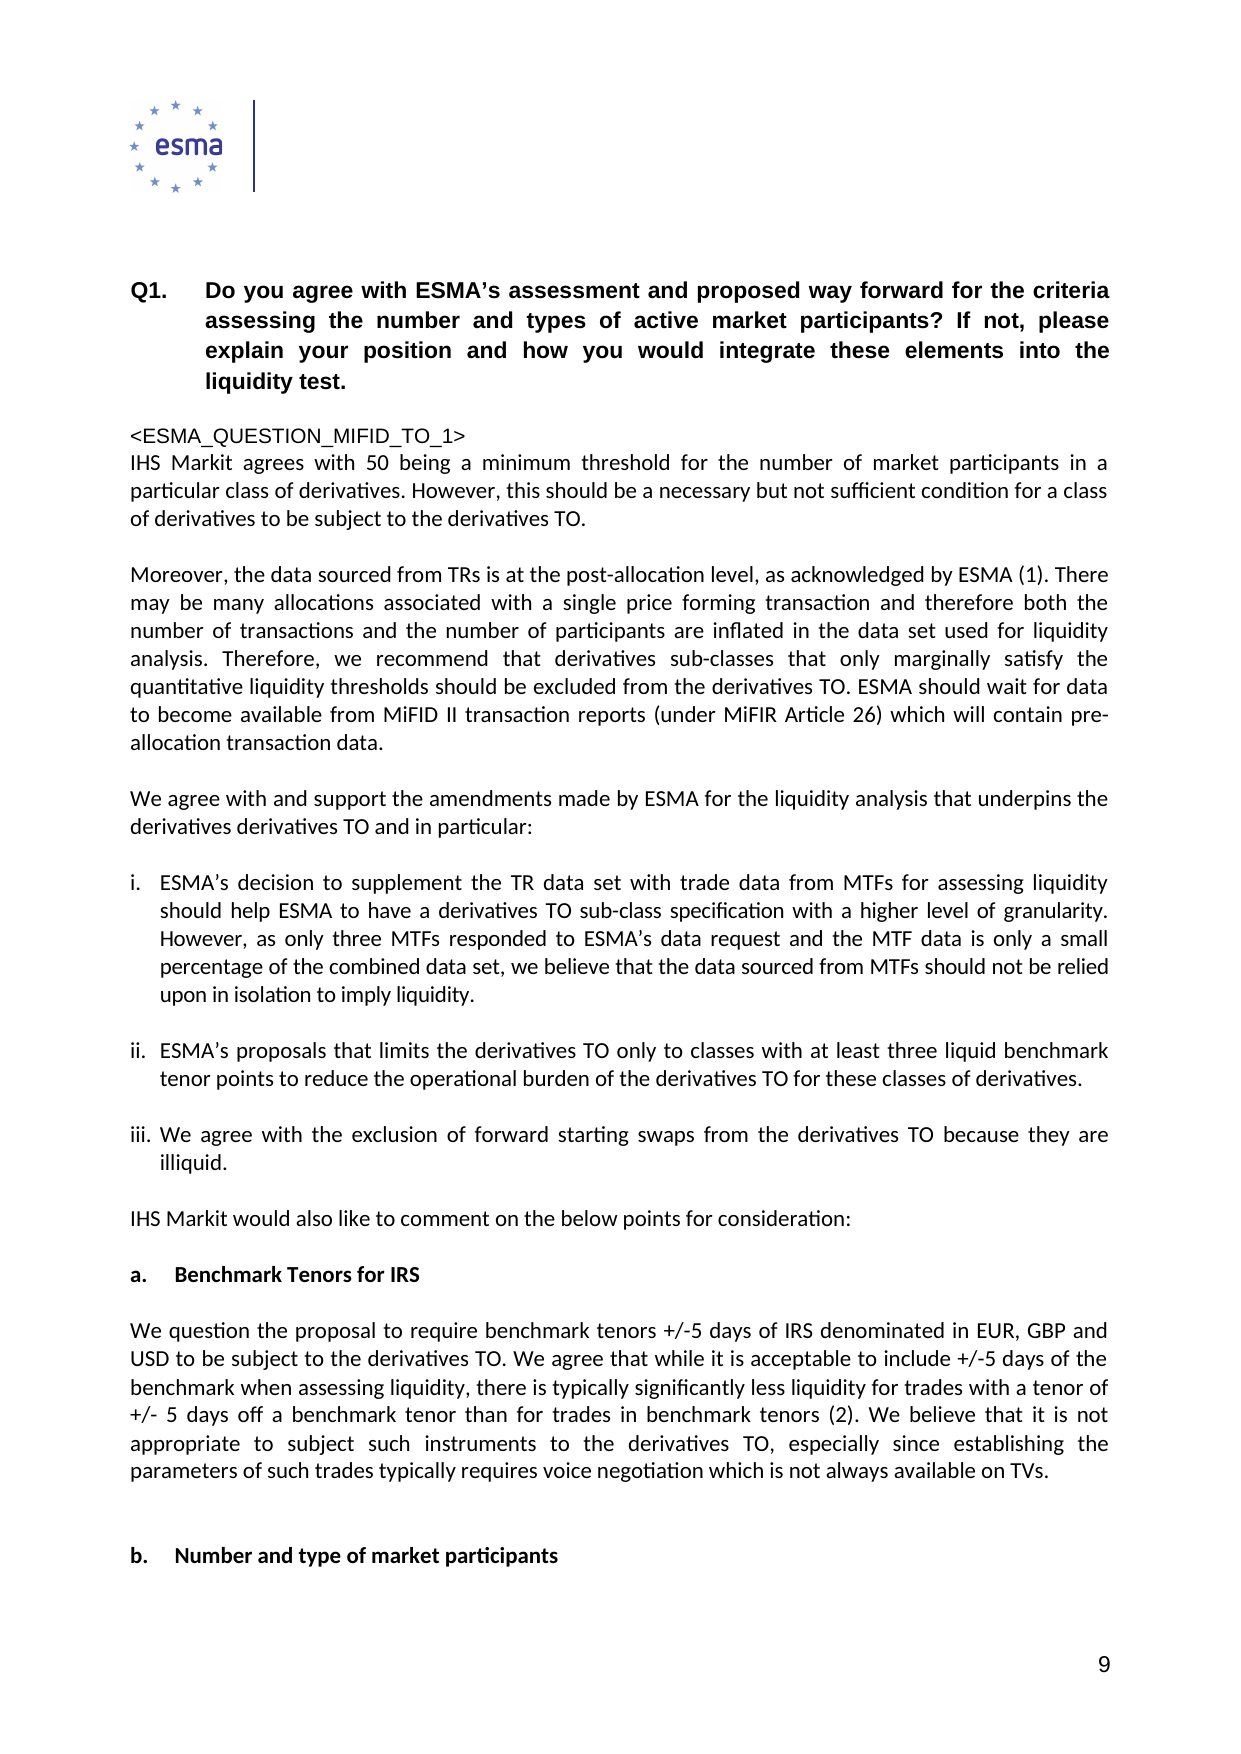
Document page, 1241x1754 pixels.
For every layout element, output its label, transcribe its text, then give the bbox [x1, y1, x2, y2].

text IHS Markit would also like to comment on the below points for consideration: [130, 1204, 1110, 1232]
text <ESMA_QUESTION_MIFID_TO_1> [130, 424, 1110, 448]
text We question the proposal to require benchmark tenors +/-5 days of IRS denominated in EUR, GBP and USD to be subject to the derivatives TO. We agree that while it is acceptable to include +/-5 days of the benchmark when assessing liquidity, there is typically significantly less liquidity for trades with a tenor of +/- 5 days off a benchmark tenor than for trades in benchmark tenors (2). We believe that it is not appropriate to subject such instruments to the derivatives TO, especially since establishing the parameters of such trades typically requires voice negotiation which is not always available on TVs. [130, 1317, 1110, 1485]
text Do you agree with ESMA’s assessment and proposed way forward for the criteria assessing the number and types of active market participants? If not, please explain your position and how you would integrate these elements into the liquidity test. [167, 277, 1110, 394]
list ESMA’s decision to supplement the TR data set with trade data from MTFs for assessing liquidity should help ESMA to have a derivatives TO sub-class specification with a higher level of granularity. However, as only three MTFs responded to ESMA’s data request and the MTF data is only a small percentage of the combined data set, we believe that the data sourced from MTFs should not be relied upon in isolation to imply liquidity. [130, 868, 1110, 1008]
list ESMA’s proposals that limits the derivatives TO only to classes with at least three liquid benchmark tenor points to reduce the operational burden of the derivatives TO for these classes of derivatives. [130, 1036, 1110, 1092]
text Moreover, the data sourced from TRs is at the post-allocation level, as acknowledged by ESMA (1). There may be many allocations associated with a single price forming transaction and therefore both the number of transactions and the number of participants are inflated in the data set used for liquidity analysis. Therefore, we recommend that derivatives sub-classes that only marginally satisfy the quantitative liquidity thresholds should be excluded from the derivatives TO. ESMA should wait for data to become available from MiFID II transaction reports (under MiFIR Article 26) which will contain pre-allocation transaction data. [130, 560, 1110, 756]
list Benchmark Tenors for IRS [130, 1261, 1110, 1288]
list Number and type of market participants [130, 1541, 1110, 1569]
picture [129, 100, 223, 193]
list We agree with the exclusion of forward starting swaps from the derivatives TO because they are illiquid. [130, 1120, 1110, 1176]
text We agree with and support the amendments made by ESMA for the liquidity analysis that underpins the derivatives derivatives TO and in particular: [130, 784, 1110, 840]
text IHS Markit agrees with 50 being a minimum threshold for the number of market participants in a particular class of derivatives. However, this should be a necessary but not sufficient condition for a class of derivatives to be subject to the derivatives TO. [130, 448, 1110, 532]
